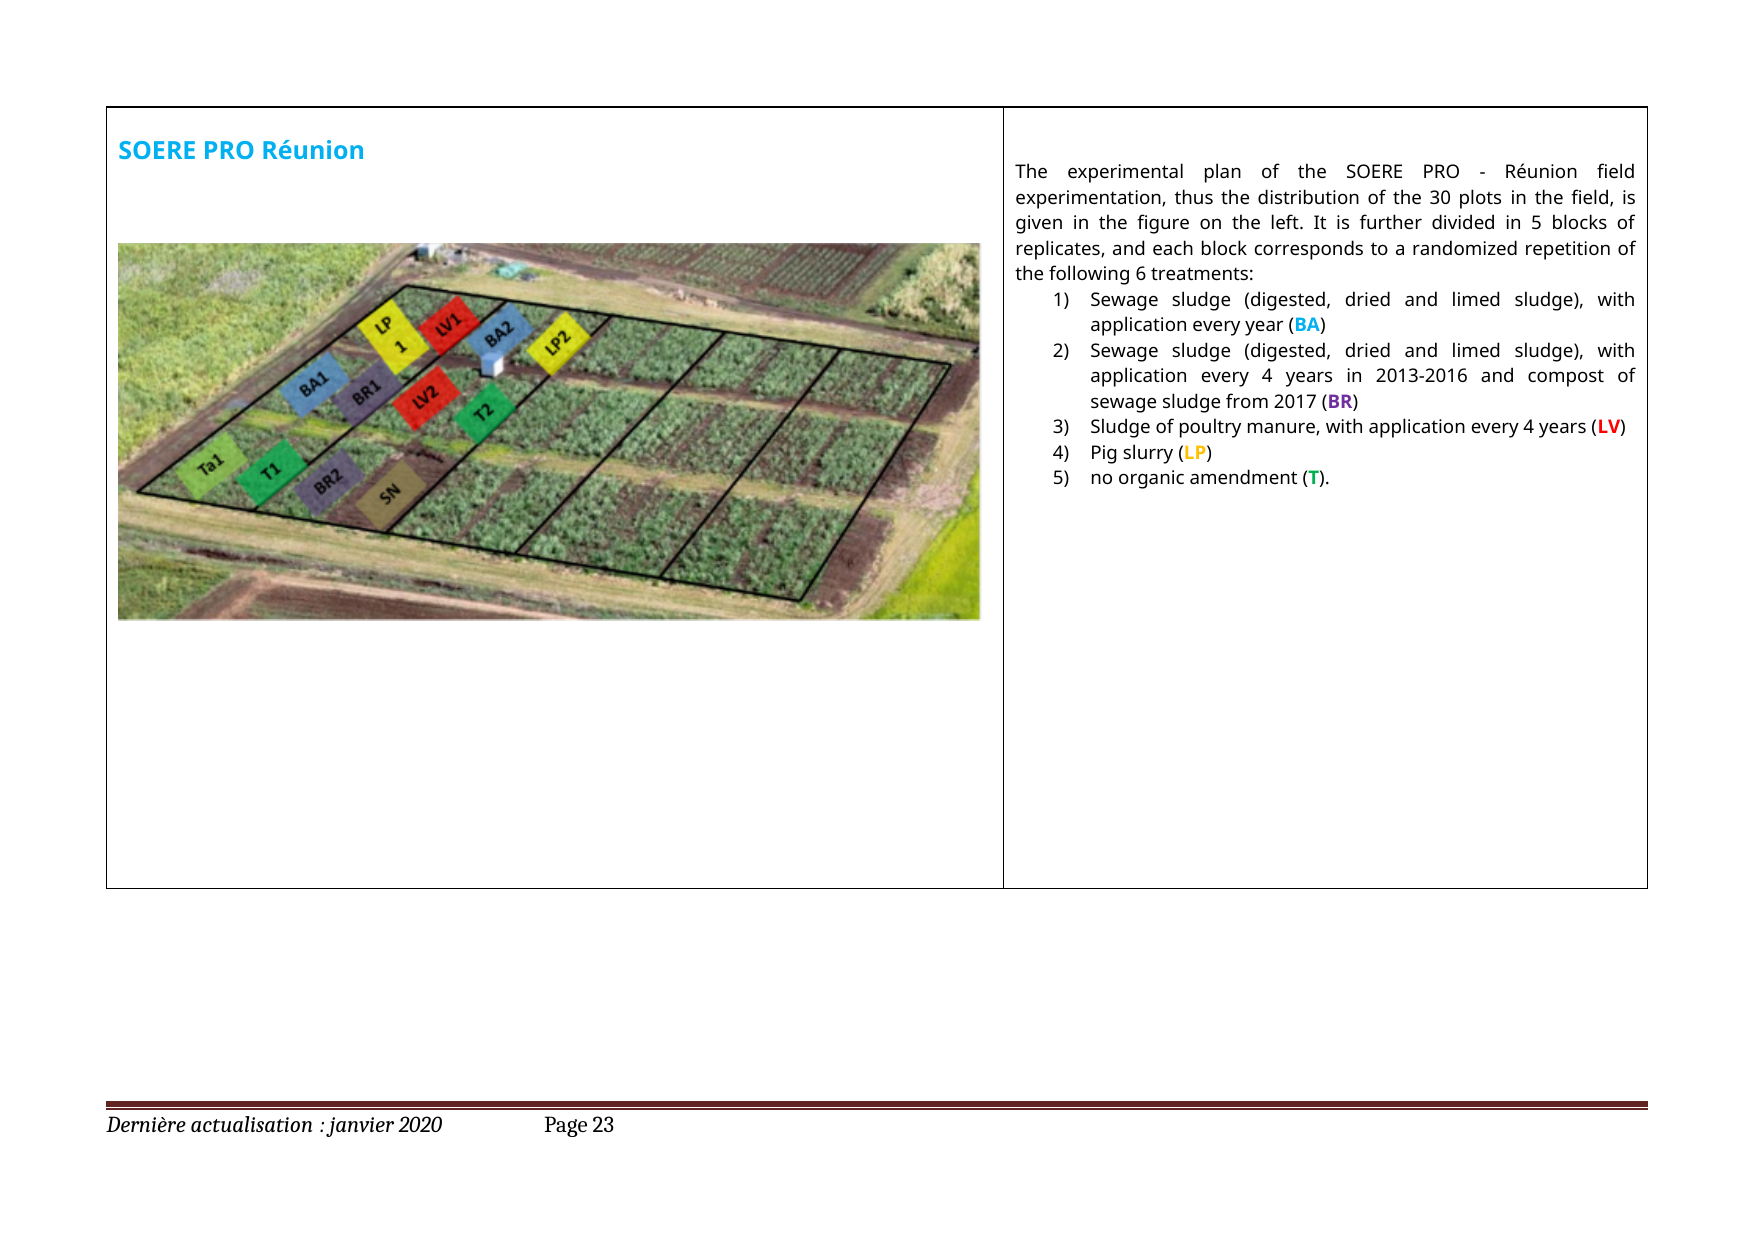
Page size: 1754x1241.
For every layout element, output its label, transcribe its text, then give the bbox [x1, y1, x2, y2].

picture [118, 243, 983, 621]
table_header The experimental plan of the SOERE PRO - Réunion field experimentation, thus the distribution of the 30 plots in the field, is given in the figure on the left. It is further divided in 5 blocks of replicates, and each block corresponds to a randomized repetition of the following 6 treatments: Sewage sludge (digested, dried and limed sludge), with application every year (BA) Sewage sludge (digested, dried and limed sludge), with application every 4 years in 2013-2016 and compost of sewage sludge from 2017 (BR) Sludge of poultry manure, with application every 4 years (LV) Pig slurry (LP) no organic amendment (T). [1004, 108, 1647, 888]
table_header SOERE PRO Réunion [107, 108, 1003, 888]
